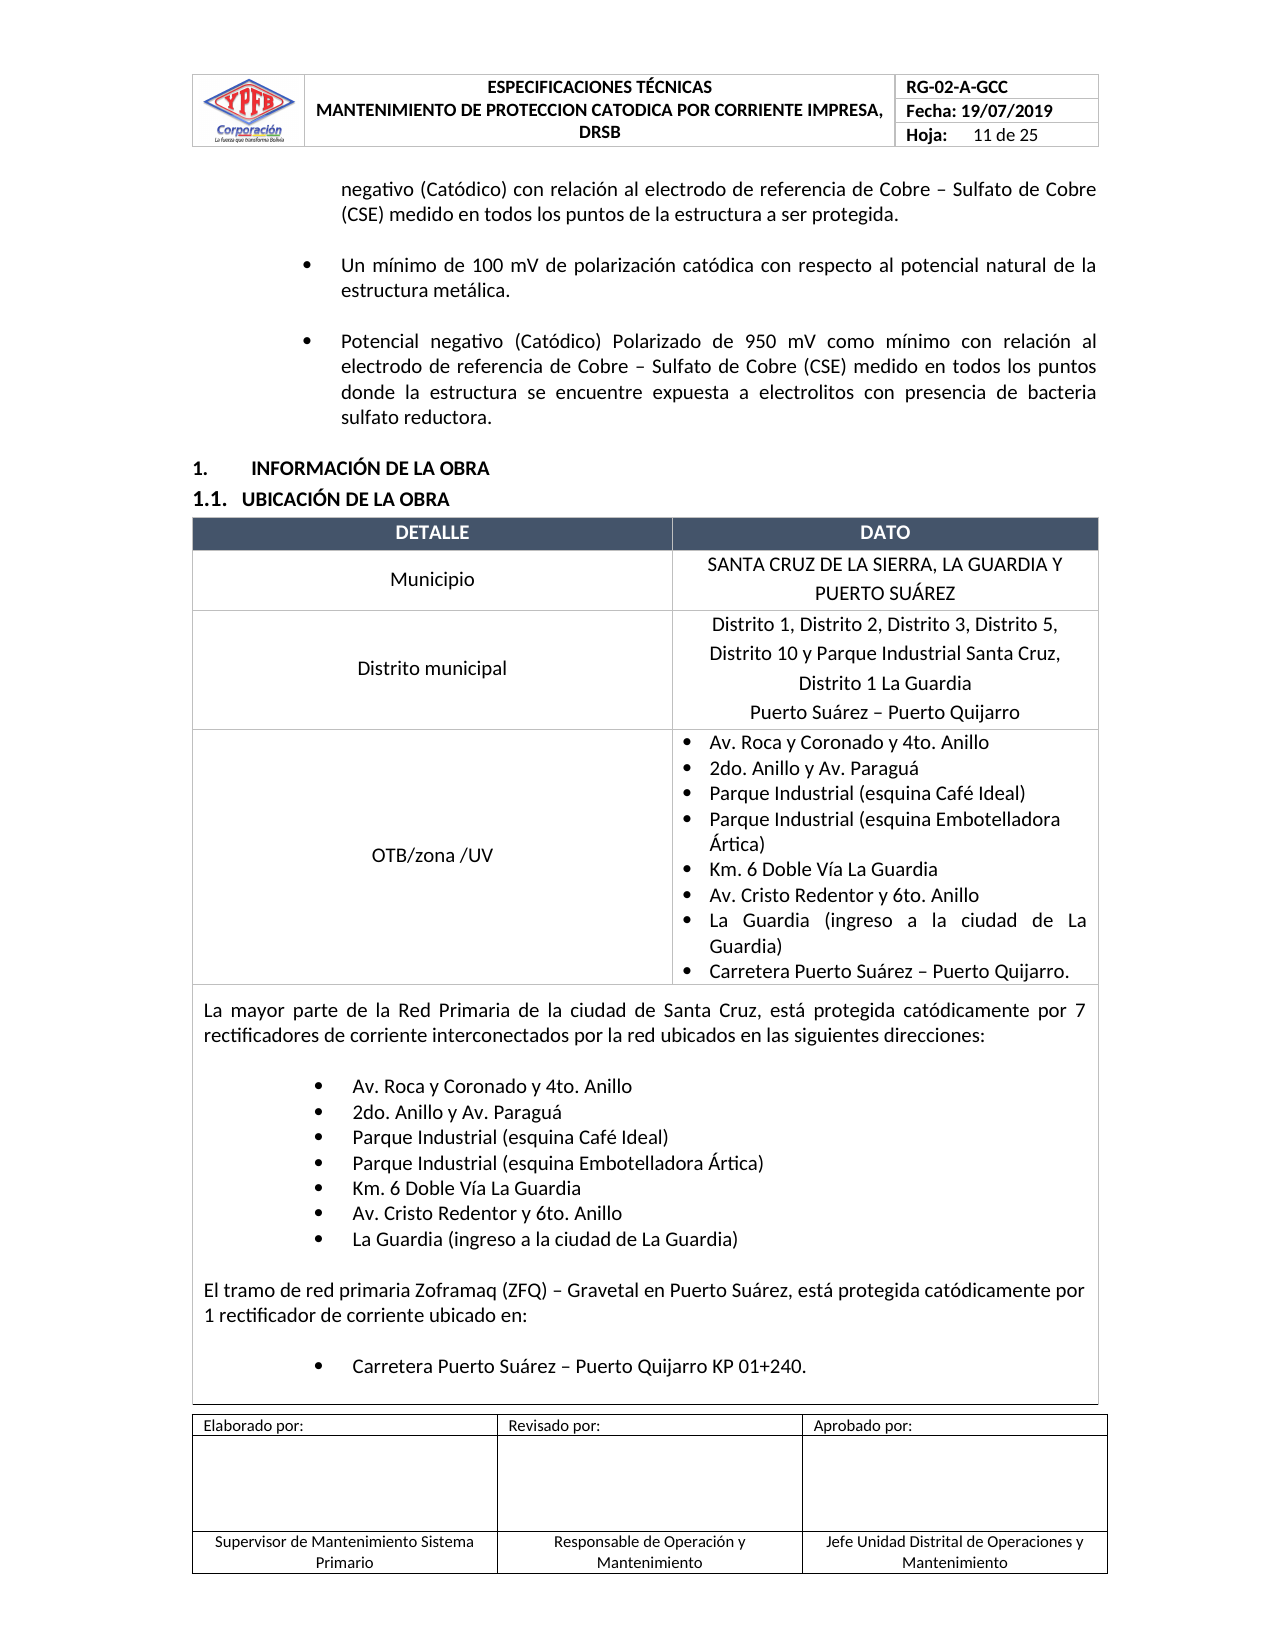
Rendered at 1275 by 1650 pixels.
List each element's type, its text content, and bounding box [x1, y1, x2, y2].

list Potencial negativo (Catódico) Polarizado de 950 mV como mínimo con relación al electrodo de referencia de Cobre – Sulfato de Cobre (CSE) medido en todos los puntos donde la estructura se encuentre expuesta a electrolitos con presencia de bacteria sulfato reductora. [303, 328, 1098, 430]
table_cell Av. Roca y Coronado y 4to. Anillo 2do. Anillo y Av. Paraguá Parque Industrial (esquina Café Ideal) Parque Industrial (esquina Embotelladora Ártica) Km. 6 Doble Vía La Guardia Av. Cristo Redentor y 6to. Anillo La Guardia (ingreso a la ciudad de La Guardia) Carretera Puerto Suárez – Puerto Quijarro. [673, 730, 1098, 984]
table_cell Distrito 1, Distrito 2, Distrito 3, Distrito 5, Distrito 10 y Parque Industrial Santa Cruz, Distrito 1 La Guardia Puerto Suárez – Puerto Quijarro [673, 611, 1098, 728]
list UBICACIÓN DE LA OBRA [192, 484, 1098, 512]
table_cell Municipio [193, 551, 672, 610]
table_cell OTB/zona /UV [193, 730, 672, 984]
picture [198, 76, 299, 144]
table_cell SANTA CRUZ DE LA SIERRA, LA GUARDIA Y PUERTO SUÁREZ [673, 551, 1098, 610]
list Un mínimo de 100 mV de polarización catódica con respecto al potencial natural de la estructura metálica. [303, 252, 1098, 303]
list INFORMACIÓN DE LA OBRA [192, 455, 1098, 481]
table_cell Distrito municipal [193, 611, 672, 728]
table_header DETALLE [193, 518, 672, 550]
table_header DATO [673, 518, 1098, 550]
